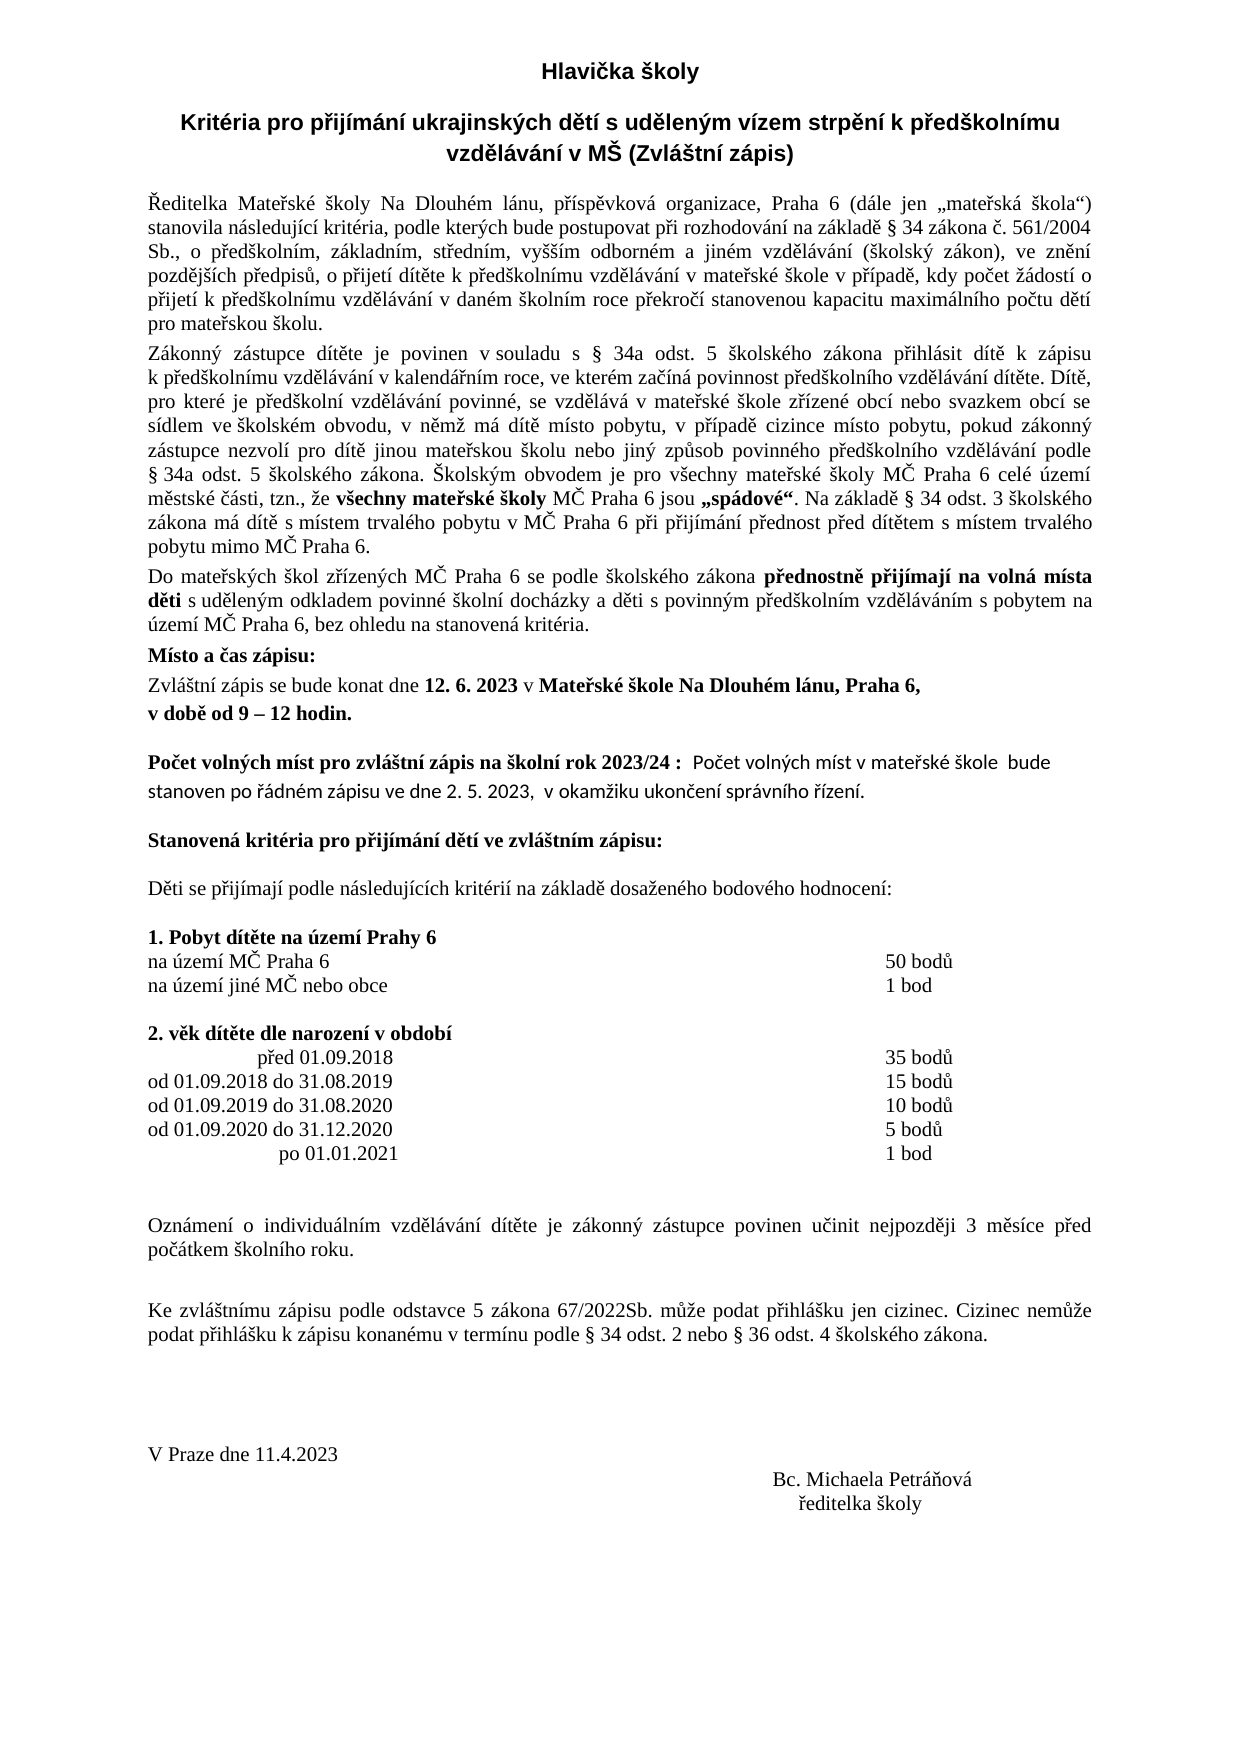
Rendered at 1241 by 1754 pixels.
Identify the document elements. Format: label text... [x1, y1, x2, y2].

text ředitelka školy [148, 1491, 1093, 1514]
text před 01.09.2018 35 bodů [148, 1045, 1093, 1069]
text Zvláštní zápis se bude konat dne 12. 6. 2023 v Mateřské škole Na Dlouhém lánu, Praha 6, v době od 9 – 12 hodin. [148, 673, 1093, 724]
text Kritéria pro přijímání ukrajinských dětí s uděleným vízem strpění k předškolnímu vzdělávání v MŠ (Zvláštní zápis) [148, 109, 1093, 166]
text Počet volných míst pro zvláštní zápis na školní rok 2023/24 : Počet volných míst v mateřské škole bude stanoven po řádném zápisu ve dne 2. 5. 2023, v okamžiku ukončení správního řízení. [148, 749, 1093, 803]
text od 01.09.2018 do 31.08.2019 15 bodů [148, 1069, 1093, 1093]
text Do mateřských škol zřízených MČ Praha 6 se podle školského zákona přednostně přijímají na volná místa děti s uděleným odkladem povinné školní docházky a děti s povinným předškolním vzděláváním s pobytem na území MČ Praha 6, bez ohledu na stanovená kritéria. [148, 564, 1093, 636]
text 1. Pobyt dítěte na území Prahy 6 [148, 924, 1093, 949]
text Stanovená kritéria pro přijímání dětí ve zvláštním zápisu: [148, 828, 1093, 852]
text Místo a čas zápisu: [148, 642, 1093, 667]
text Ke zvláštnímu zápisu podle odstavce 5 zákona 67/2022Sb. může podat přihlášku jen cizinec. Cizinec nemůže podat přihlášku k zápisu konanému v termínu podle § 34 odst. 2 nebo § 36 odst. 4 školského zákona. [148, 1298, 1093, 1346]
text Zákonný zástupce dítěte je povinen v souladu s § 34a odst. 5 školského zákona přihlásit dítě k zápisu k předškolnímu vzdělávání v kalendářním roce, ve kterém začíná povinnost předškolního vzdělávání dítěte. Dítě, pro které je předškolní vzdělávání povinné, se vzdělává v mateřské škole zřízené obcí nebo svazkem obcí se sídlem ve školském obvodu, v němž má dítě místo pobytu, v případě cizince místo pobytu, pokud zákonný zástupce nezvolí pro dítě jinou mateřskou školu nebo jiný způsob povinného předškolního vzdělávání podle § 34a odst. 5 školského zákona. Školským obvodem je pro všechny mateřské školy MČ Praha 6 celé území městské části, tzn., že všechny mateřské školy MČ Praha 6 jsou „spádové“. Na základě § 34 odst. 3 školského zákona má dítě s místem trvalého pobytu v MČ Praha 6 při přijímání přednost před dítětem s místem trvalého pobytu mimo MČ Praha 6. [148, 341, 1093, 558]
text V Praze dne 11.4.2023 [148, 1442, 1093, 1466]
text Hlavička školy [148, 58, 1093, 85]
text Bc. Michaela Petráňová [148, 1466, 1093, 1491]
text 2. věk dítěte dle narození v období [148, 1021, 1093, 1045]
text Oznámení o individuálním vzdělávání dítěte je zákonný zástupce povinen učinit nejpozději 3 měsíce před počátkem školního roku. [148, 1213, 1093, 1261]
text na území jiné MČ nebo obce 1 bod [148, 973, 1093, 997]
text Děti se přijímají podle následujících kritérií na základě dosaženého bodového hodnocení: [148, 876, 1093, 900]
text po 01.01.2021 1 bod [148, 1141, 1093, 1165]
text na území MČ Praha 6 50 bodů [148, 949, 1093, 973]
text Ředitelka Mateřské školy Na Dlouhém lánu, příspěvková organizace, Praha 6 (dále jen „mateřská škola“) stanovila následující kritéria, podle kterých bude postupovat při rozhodování na základě § 34 zákona č. 561/2004 Sb., o předškolním, základním, středním, vyšším odborném a jiném vzdělávání (školský zákon), ve znění pozdějších předpisů, o přijetí dítěte k předškolnímu vzdělávání v mateřské škole v případě, kdy počet žádostí o přijetí k předškolnímu vzdělávání v daném školním roce překročí stanovenou kapacitu maximálního počtu dětí pro mateřskou školu. [148, 191, 1093, 335]
text od 01.09.2019 do 31.08.2020 10 bodů [148, 1093, 1093, 1117]
text od 01.09.2020 do 31.12.2020 5 bodů [148, 1117, 1093, 1141]
